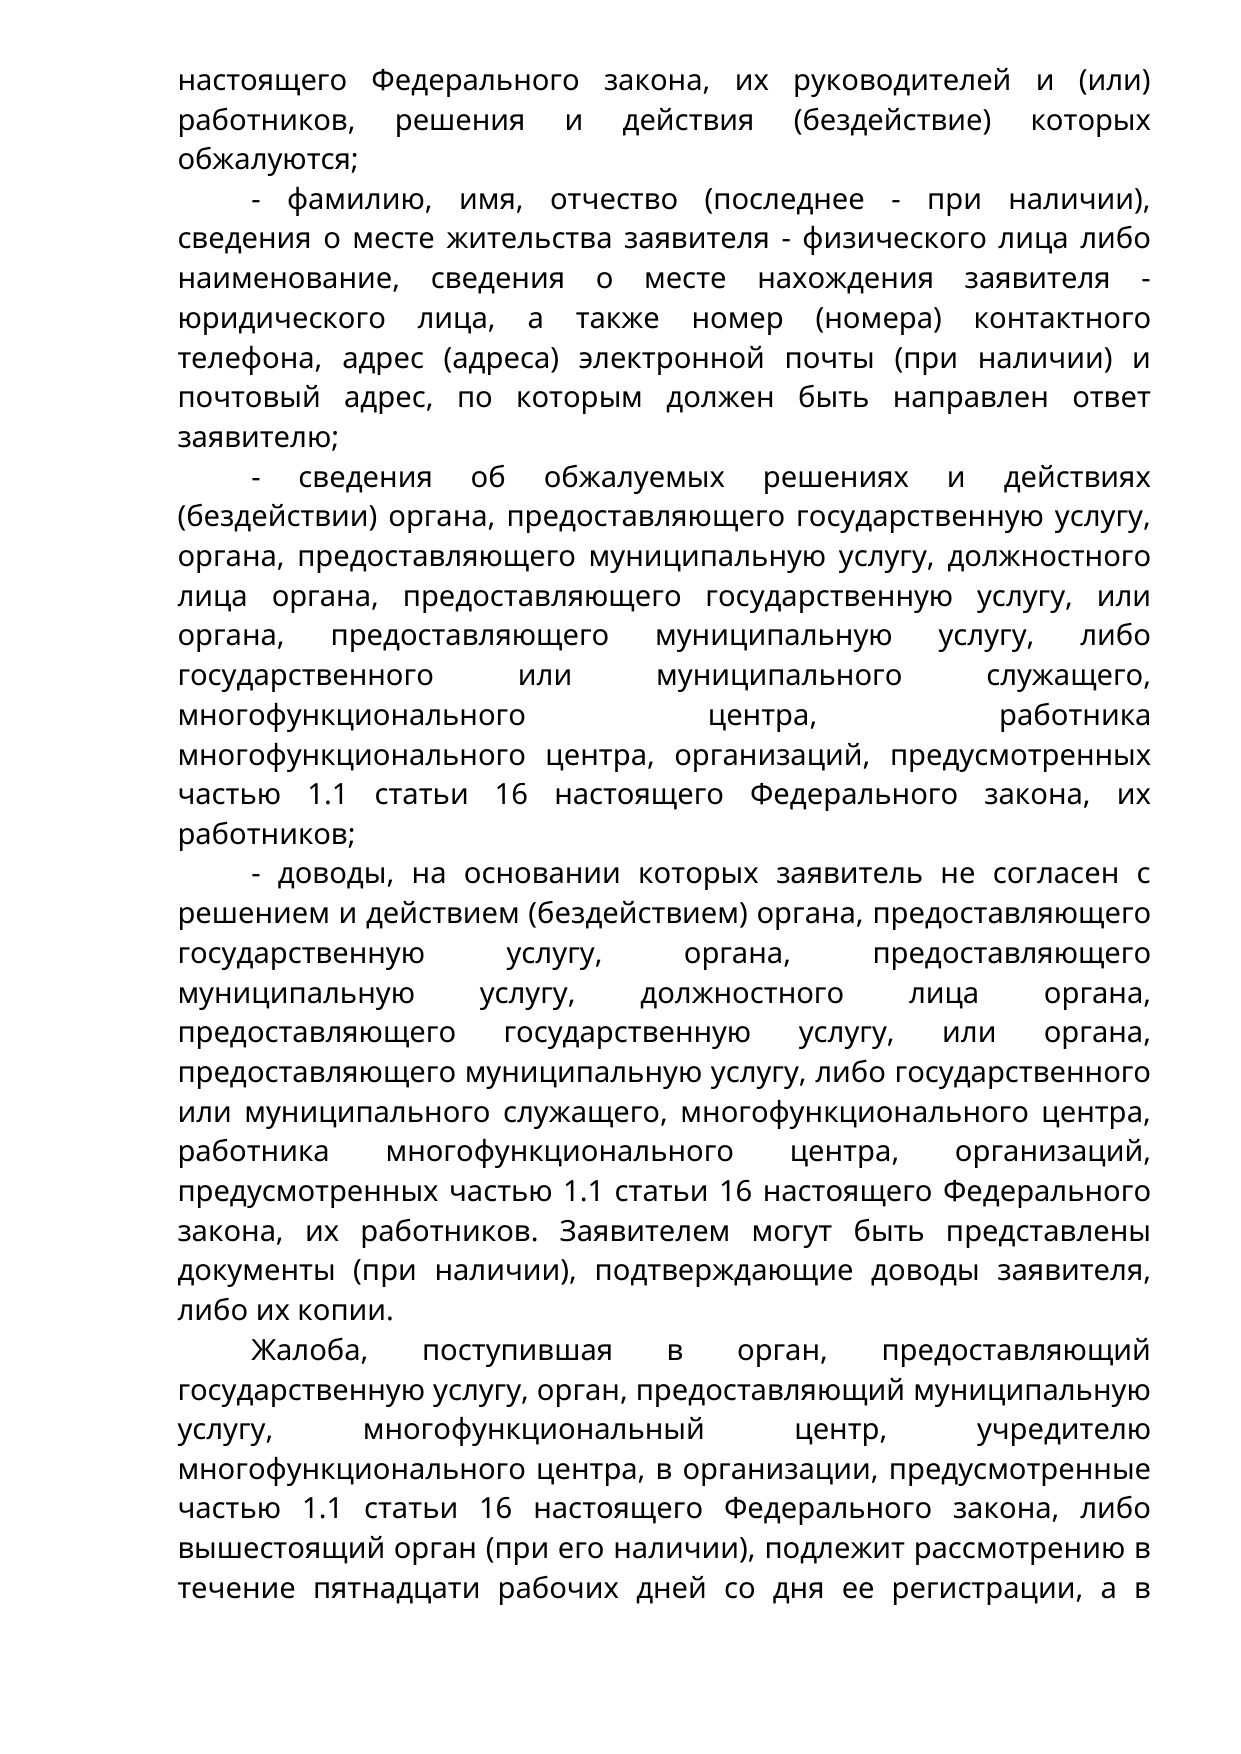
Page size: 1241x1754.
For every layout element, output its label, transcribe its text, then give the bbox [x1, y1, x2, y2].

text - фамилию, имя, отчество (последнее - при наличии), сведения о месте жительства заявителя - физического лица либо наименование, сведения о месте нахождения заявителя - юридического лица, а также номер (номера) контактного телефона, адрес (адреса) электронной почты (при наличии) и почтовый адрес, по которым должен быть направлен ответ заявителю; [177, 178, 1152, 456]
text - сведения об обжалуемых решениях и действиях (бездействии) органа, предоставляющего государственную услугу, органа, предоставляющего муниципальную услугу, должностного лица органа, предоставляющего государственную услугу, или органа, предоставляющего муниципальную услугу, либо государственного или муниципального служащего, многофункционального центра, работника многофункционального центра, организаций, предусмотренных частью 1.1 статьи 16 настоящего Федерального закона, их работников; [177, 456, 1152, 853]
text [177, 1329, 1152, 1607]
text - доводы, на основании которых заявитель не согласен с решением и действием (бездействием) органа, предоставляющего государственную услугу, органа, предоставляющего муниципальную услугу, должностного лица органа, предоставляющего государственную услугу, или органа, предоставляющего муниципальную услугу, либо государственного или муниципального служащего, многофункционального центра, работника многофункционального центра, организаций, предусмотренных частью 1.1 статьи 16 настоящего Федерального закона, их работников. Заявителем могут быть представлены документы (при наличии), подтверждающие доводы заявителя, либо их копии. [177, 853, 1152, 1329]
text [177, 59, 1152, 178]
